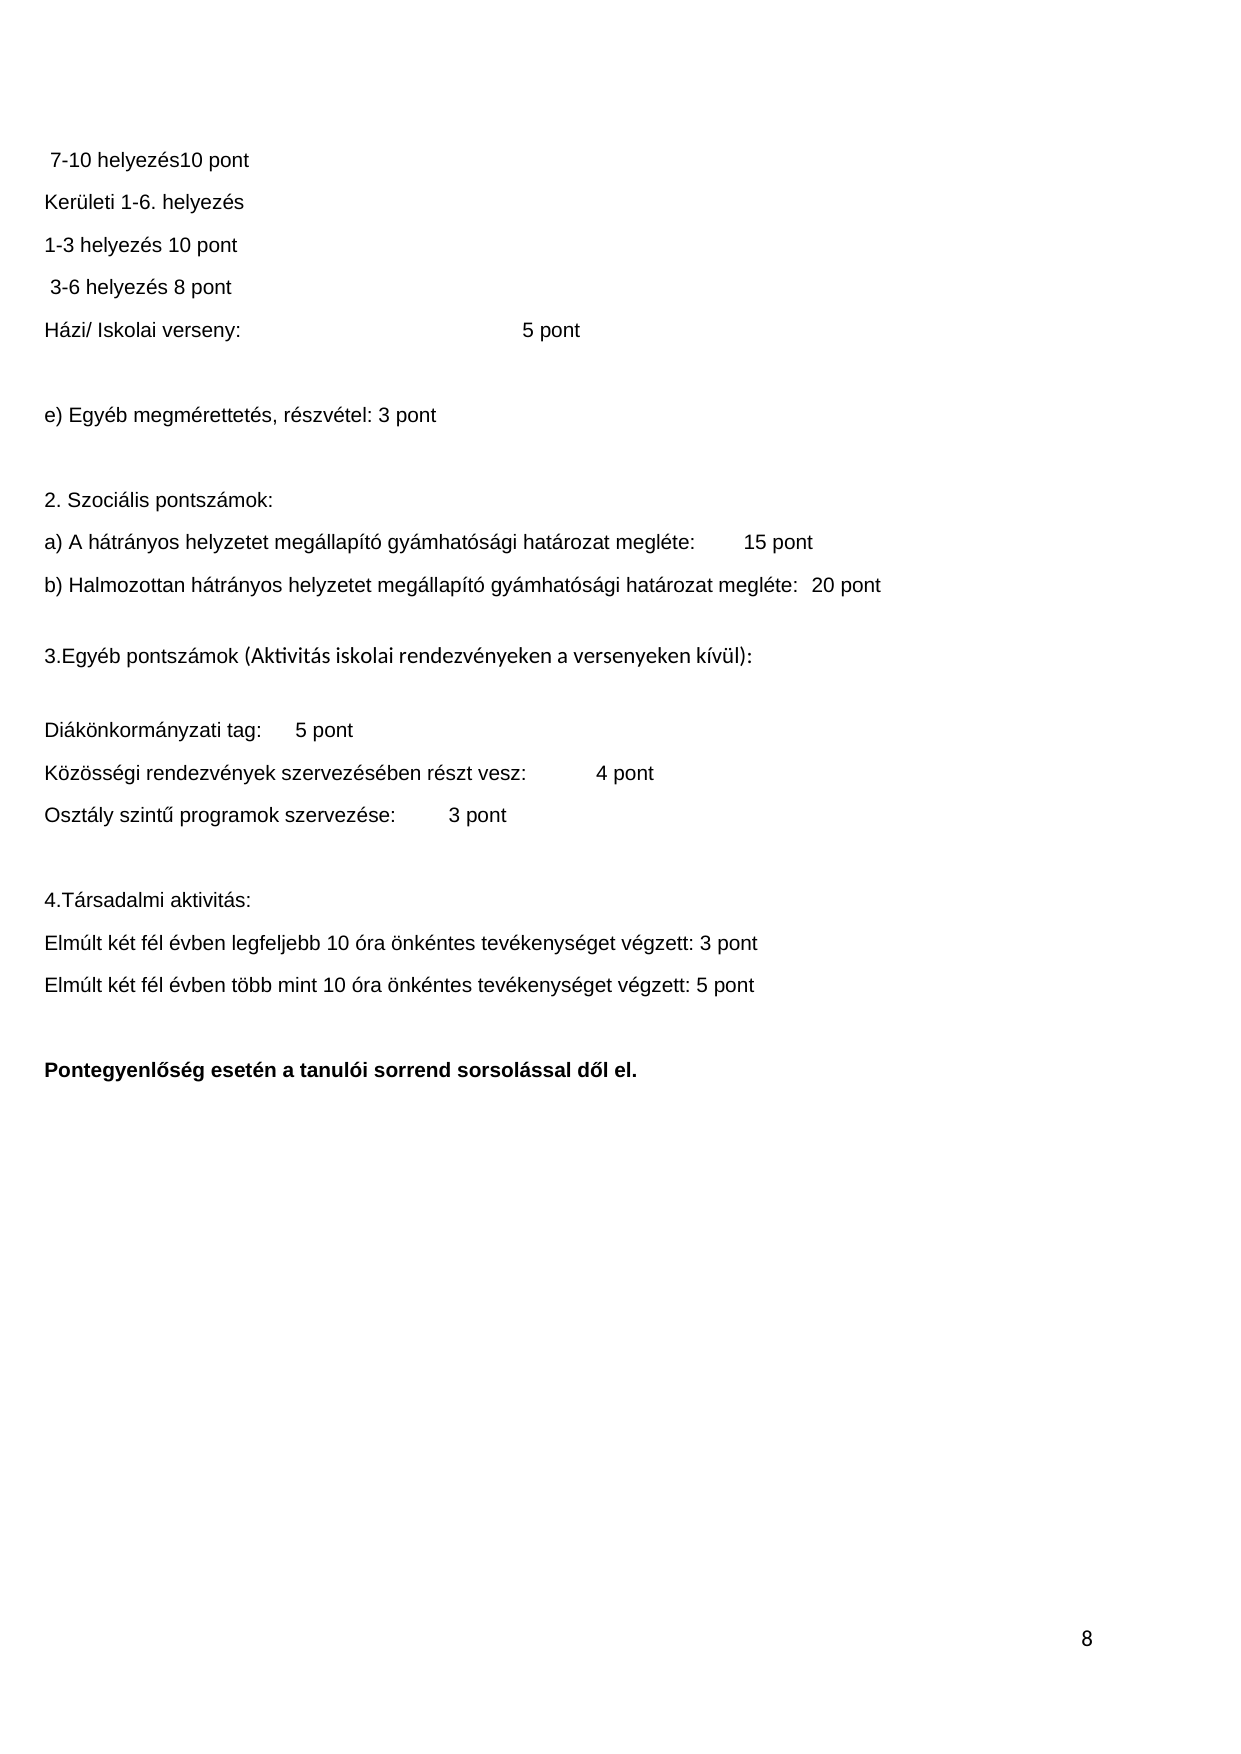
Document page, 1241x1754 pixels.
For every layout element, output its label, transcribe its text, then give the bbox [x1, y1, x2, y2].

text Elmúlt két fél évben több mint 10 óra önkéntes tevékenységet végzett: 5 pont [44, 973, 1093, 997]
text 4.Társadalmi aktivitás: [44, 888, 1093, 912]
text Diákönkormányzati tag: 5 pont [44, 718, 1093, 742]
text 1-3 helyezés 10 pont [44, 233, 1093, 257]
text Osztály szintű programok szervezése: 3 pont [44, 803, 1093, 827]
text 2. Szociális pontszámok: [44, 488, 1093, 512]
text Elmúlt két fél évben legfeljebb 10 óra önkéntes tevékenységet végzett: 3 pont [44, 931, 1093, 954]
text 3-6 helyezés 8 pont [44, 275, 1093, 299]
text Kerületi 1-6. helyezés [44, 190, 1093, 214]
text Pontegyenlőség esetén a tanulói sorrend sorsolással dől el. [44, 1058, 1093, 1082]
text e) Egyéb megmérettetés, részvétel: 3 pont [44, 403, 1093, 427]
text Házi/ Iskolai verseny: 5 pont [44, 318, 1093, 342]
text b) Halmozottan hátrányos helyzetet megállapító gyámhatósági határozat megléte: 20 pont [44, 573, 1093, 597]
text 7-10 helyezés10 pont [44, 148, 1093, 172]
text Közösségi rendezvények szervezésében részt vesz: 4 pont [44, 761, 1093, 784]
list 3.Egyéb pontszámok (Aktivitás iskolai rendezvényeken a versenyeken kívül): [44, 641, 1093, 669]
text a) A hátrányos helyzetet megállapító gyámhatósági határozat megléte: 15 pont [44, 530, 1093, 554]
